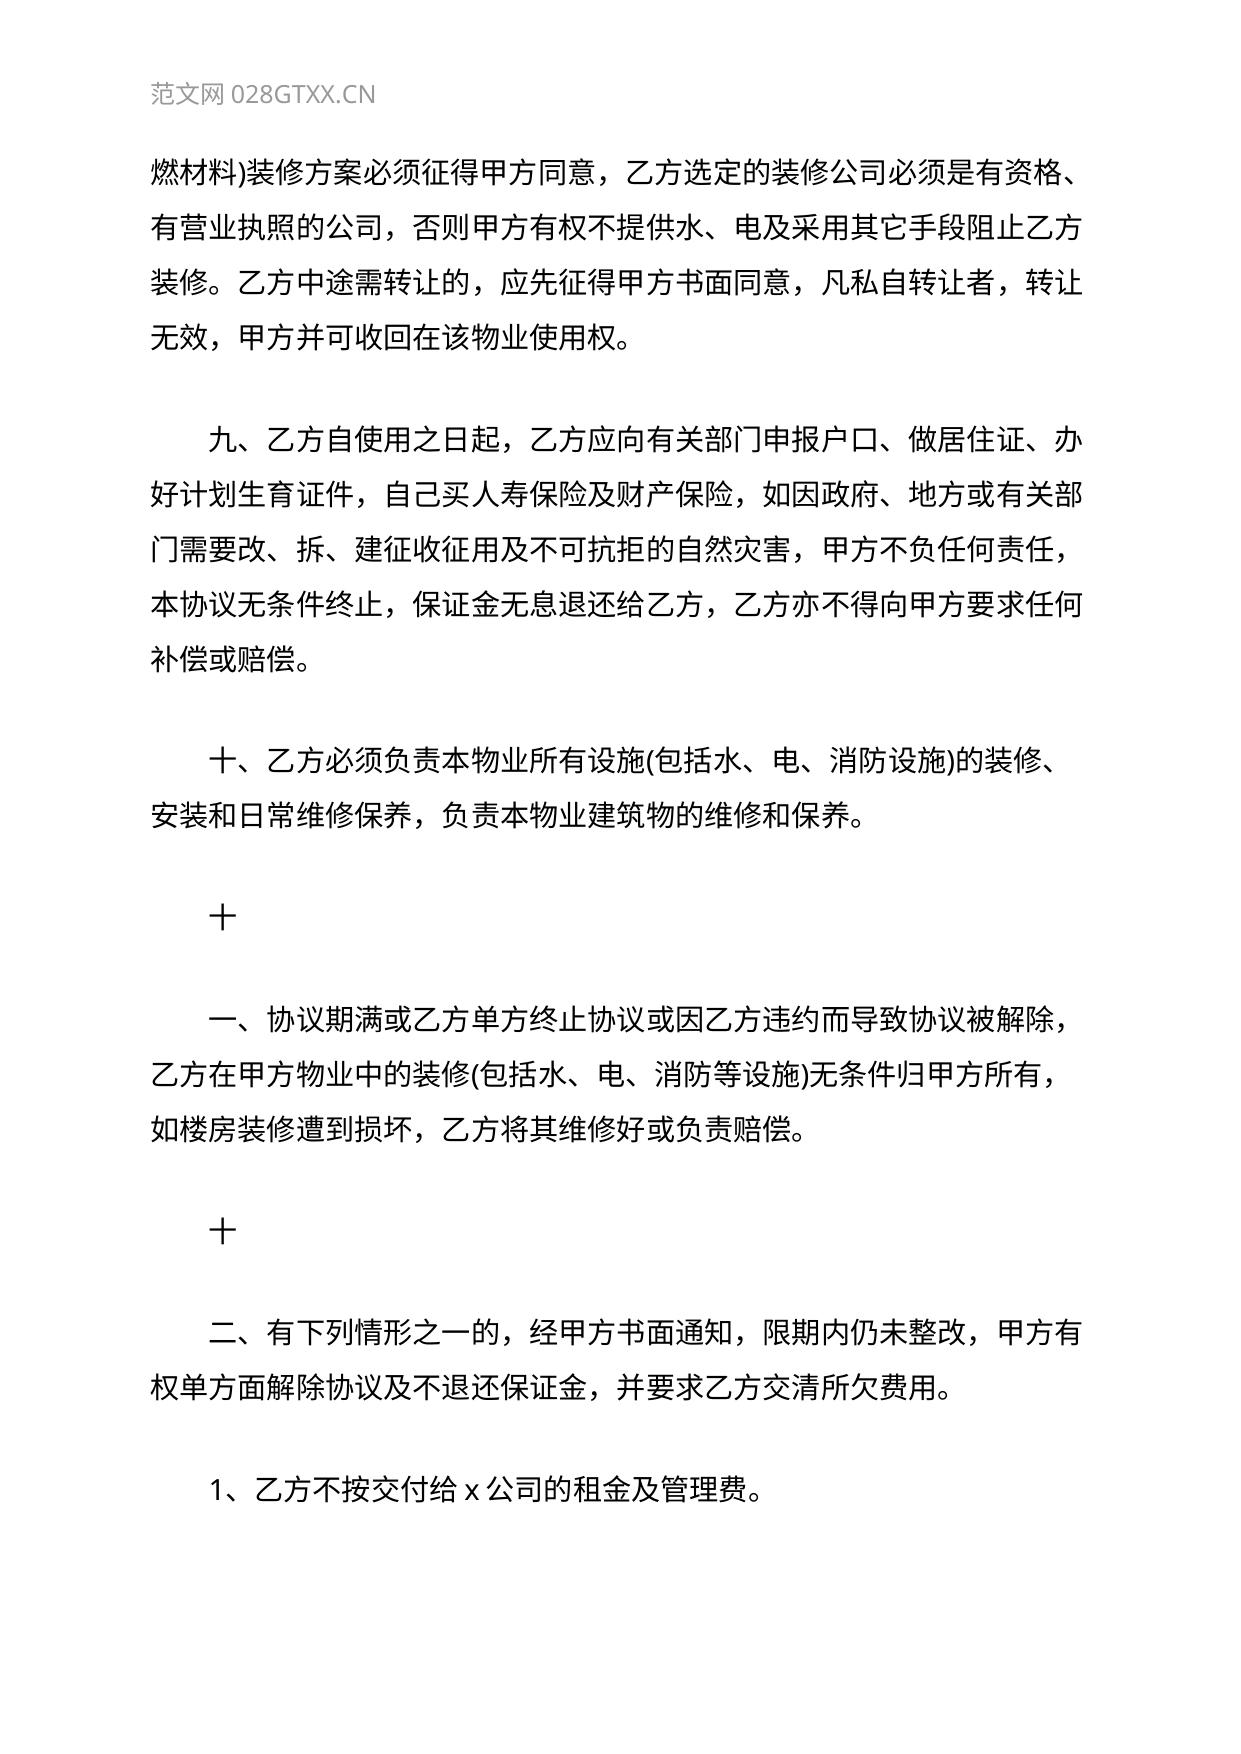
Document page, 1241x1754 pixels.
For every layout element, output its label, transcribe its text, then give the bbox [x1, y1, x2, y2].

text 十 [150, 895, 1090, 937]
text 一、协议期满或乙方单方终止协议或因乙方违约而导致协议被解除，乙方在甲方物业中的装修(包括水、电、消防等设施)无条件归甲方所有，如楼房装修遭到损坏，乙方将其维修好或负责赔偿。 [150, 996, 1090, 1149]
text 十、乙方必须负责本物业所有设施(包括水、电、消防设施)的装修、安装和日常维修保养，负责本物业建筑物的维修和保养。 [150, 738, 1090, 835]
text 1、乙方不按交付给x公司的租金及管理费。 [150, 1467, 1090, 1509]
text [150, 150, 1090, 357]
text 九、乙方自使用之日起，乙方应向有关部门申报户口、做居住证、办好计划生育证件，自己买人寿保险及财产保险，如因政府、地方或有关部门需要改、拆、建征收征用及不可抗拒的自然灾害，甲方不负任何责任，本协议无条件终止，保证金无息退还给乙方，乙方亦不得向甲方要求任何补偿或赔偿。 [150, 417, 1090, 678]
text 十 [150, 1208, 1090, 1250]
text 二、有下列情形之一的，经甲方书面通知，限期内仍未整改，甲方有权单方面解除协议及不退还保证金，并要求乙方交清所欠费用。 [150, 1310, 1090, 1407]
